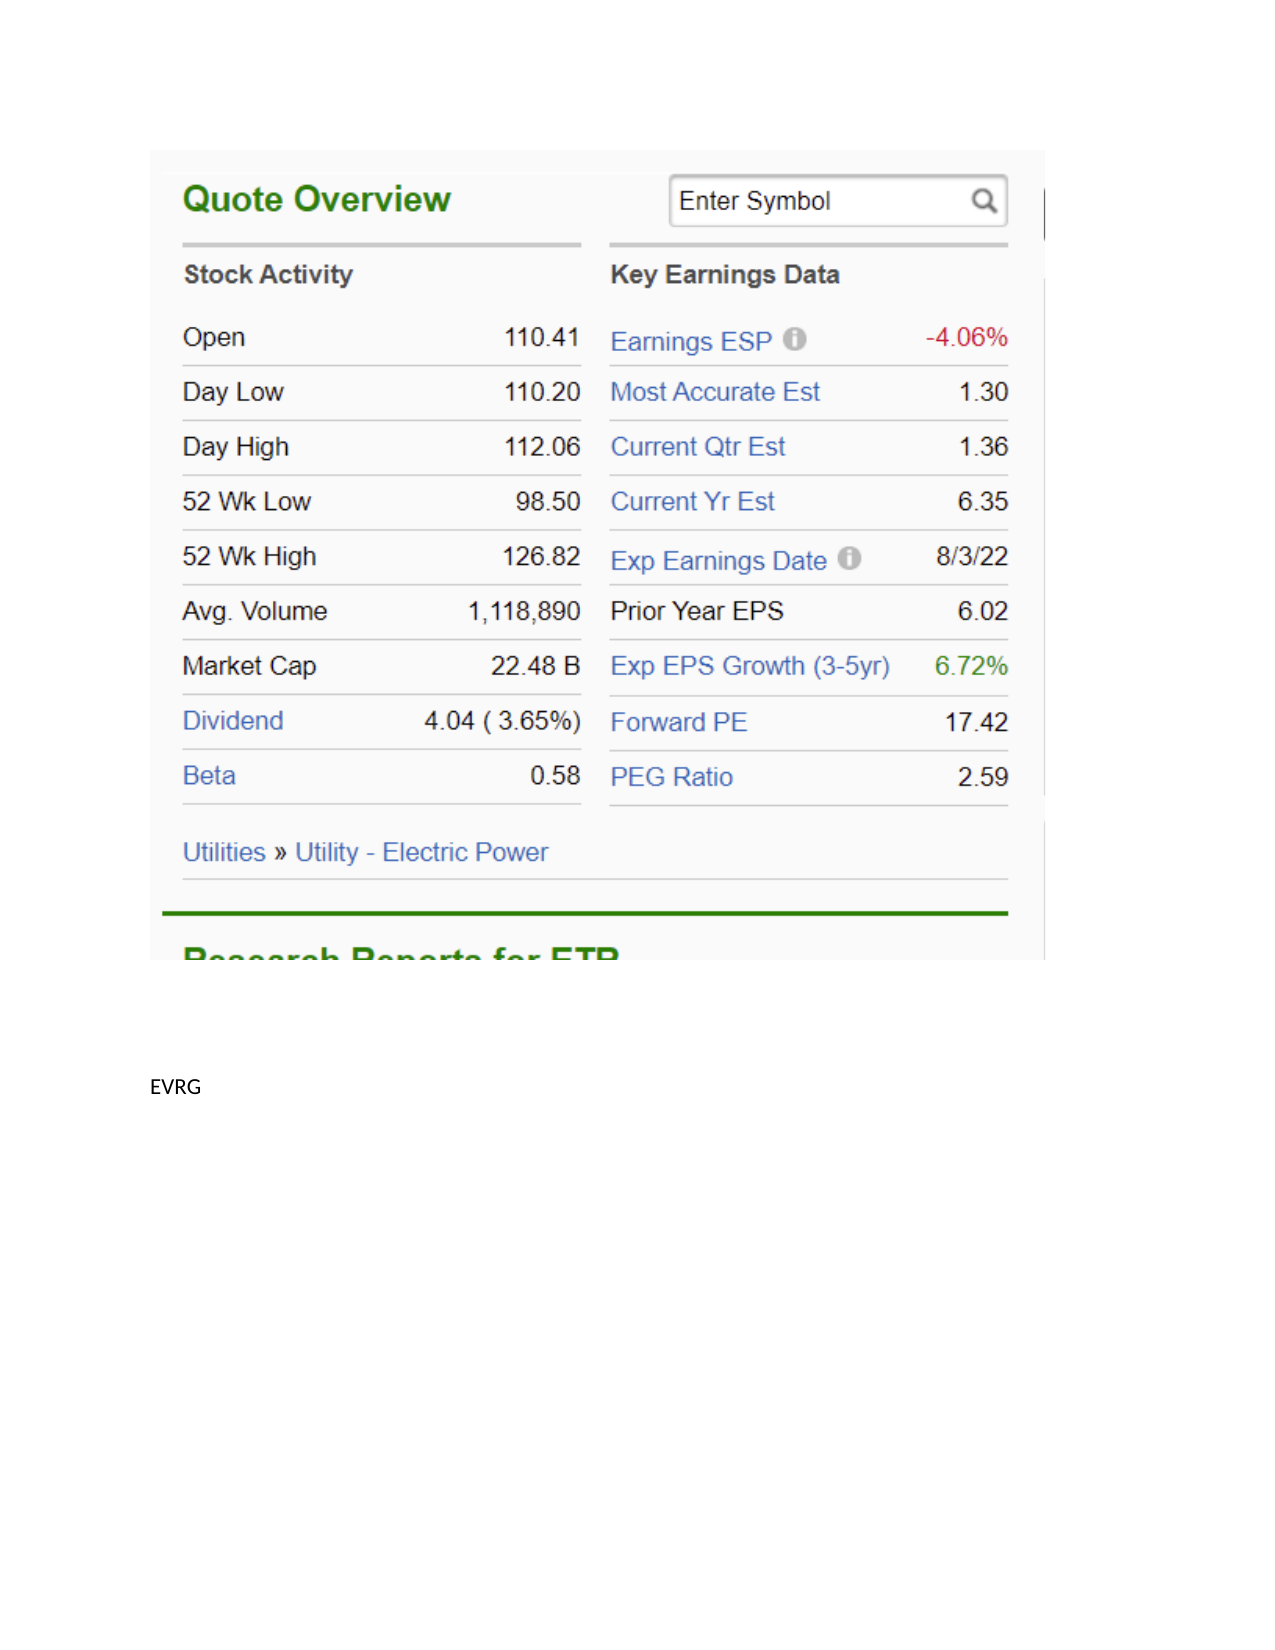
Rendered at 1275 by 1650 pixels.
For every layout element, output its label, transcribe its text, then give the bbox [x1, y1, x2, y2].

text EVRG [150, 1072, 1125, 1100]
picture [150, 150, 1046, 960]
